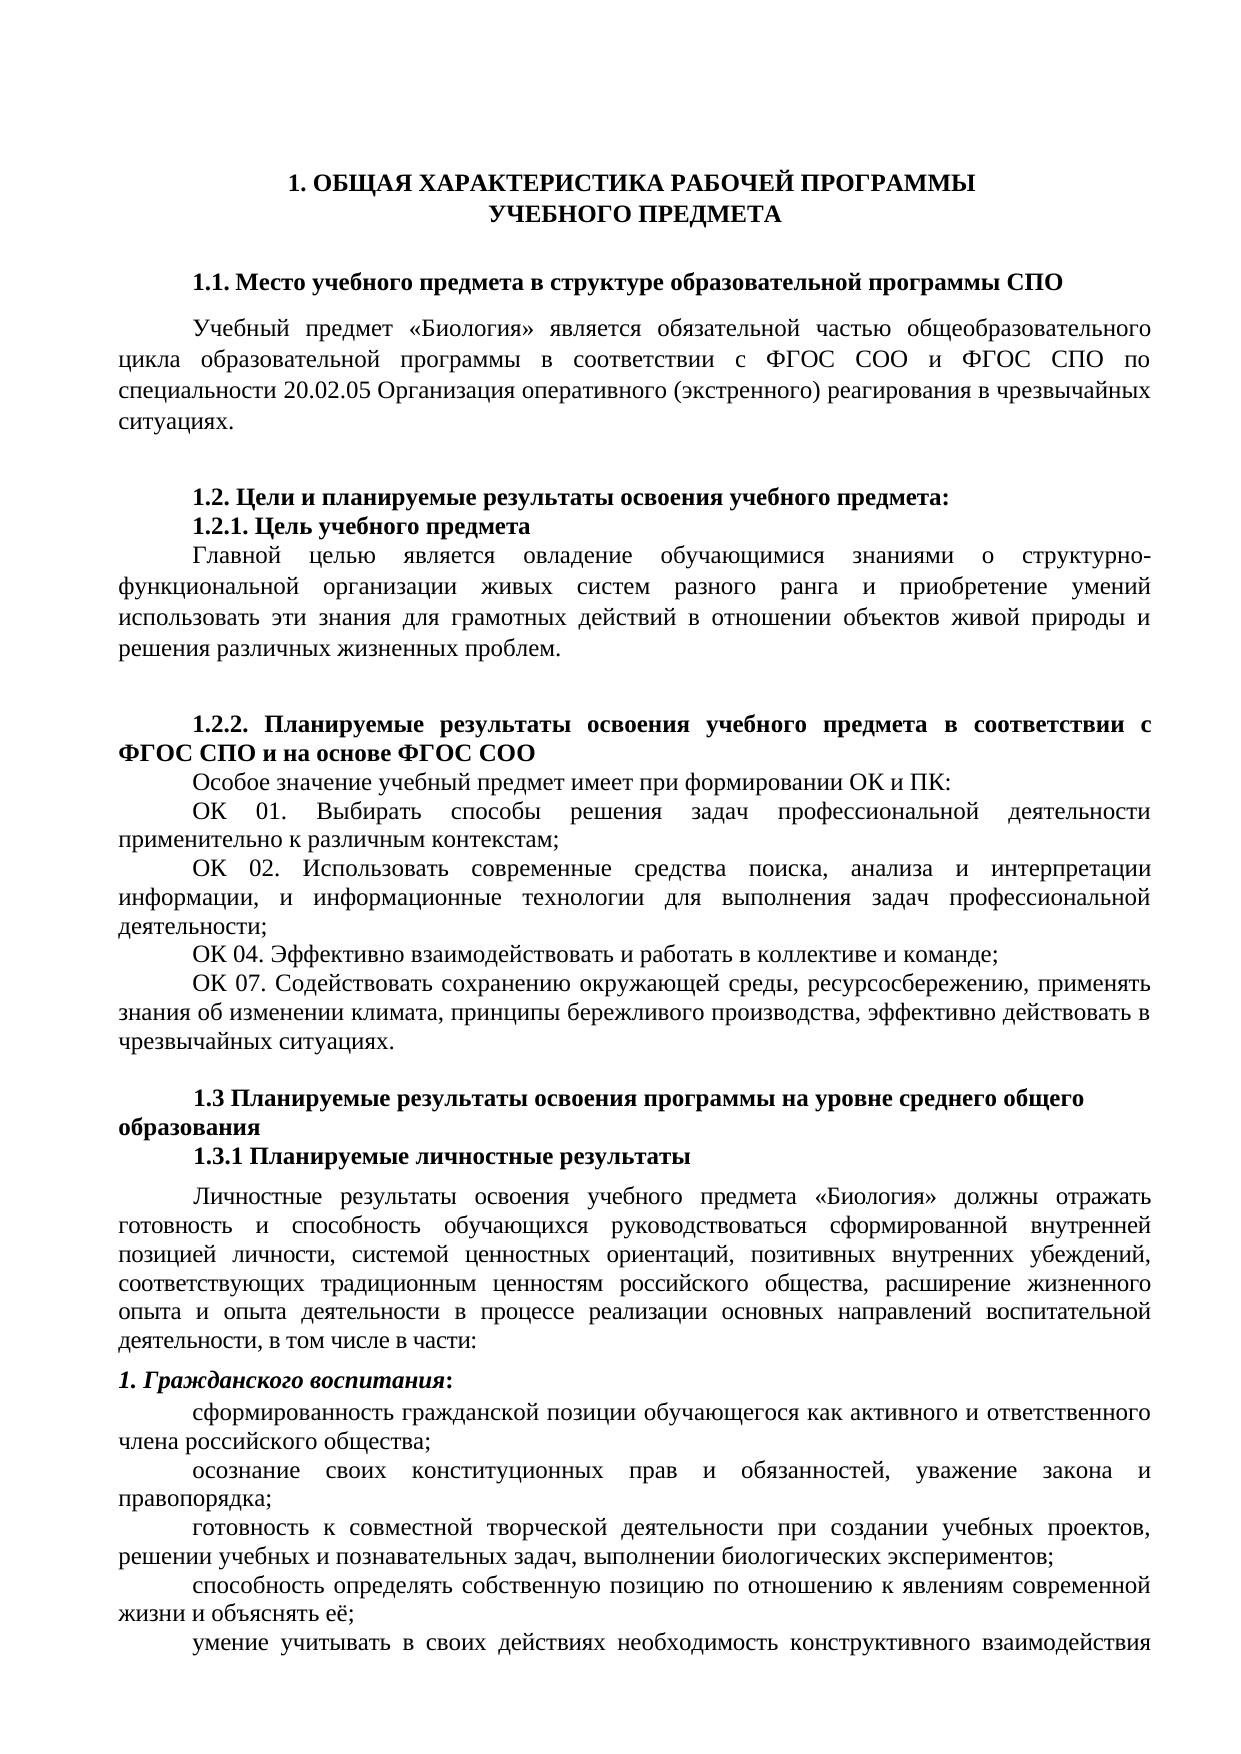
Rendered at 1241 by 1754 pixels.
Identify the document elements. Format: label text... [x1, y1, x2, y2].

text ОК 02. Использовать современные средства поиска, анализа и интерпретации информации, и информационные технологии для выполнения задач профессиональной деятельности; [118, 853, 1152, 939]
text способность определять собственную позицию по отношению к явлениям современной жизни и объяснять её; [118, 1570, 1152, 1627]
text ОК 04. Эффективно взаимодействовать и работать в коллективе и команде; [118, 939, 1152, 968]
text 1.1. Место учебного предмета в структуре образовательной программы СПО [118, 267, 1152, 296]
text Личностные результаты освоения учебного предмета «Биология» должны отражать готовность и способность обучающихся руководствоваться сформированной внутренней позицией личности, системой ценностных ориентаций, позитивных внутренних убеждений, соответствующих традиционным ценностям российского общества, расширение жизненного опыта и опыта деятельности в процессе реализации основных направлений воспитательной деятельности, в том числе в части: [118, 1181, 1152, 1354]
text 1.2.1. Цель учебного предмета [118, 511, 1152, 540]
text Особое значение учебный предмет имеет при формировании ОК и ПК: [118, 767, 1152, 796]
text 1. Гражданского воспитания: [118, 1366, 1152, 1394]
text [118, 1627, 1152, 1656]
text осознание своих конституционных прав и обязанностей, уважение закона и правопорядка; [118, 1455, 1152, 1512]
text Учебный предмет «Биология» является обязательной частью общеобразовательного цикла образовательной программы в соответствии с ФГОС СОО и ФГОС СПО по специальности 20.02.05 Организация оперативного (экстренного) реагирования в чрезвычайных ситуациях. [118, 313, 1152, 435]
text 1.3.1 Планируемые личностные результаты [118, 1141, 1152, 1169]
text 1.2. Цели и планируемые результаты освоения учебного предмета: [118, 482, 1152, 511]
text ОК 01. Выбирать способы решения задач профессиональной деятельности применительно к различным контекстам; [118, 796, 1152, 853]
text 1.2.2. Планируемые результаты освоения учебного предмета в соответствии с ФГОС СПО и на основе ФГОС СОО [118, 709, 1152, 767]
text ОК 07. Содействовать сохранению окружающей среды, ресурсосбережению, применять знания об изменении климата, принципы бережливого производства, эффективно действовать в чрезвычайных ситуациях. [118, 968, 1152, 1054]
text сформированность гражданской позиции обучающегося как активного и ответственного члена российского общества; [118, 1397, 1152, 1455]
text 1.3 Планируемые результаты освоения программы на уровне среднего общего образования [118, 1083, 1152, 1141]
text Главной целью является овладение обучающимися знаниями о структурно-функциональной организации живых систем разного ранга и приобретение умений использовать эти знания для грамотных действий в отношении объектов живой природы и решения различных жизненных проблем. [118, 540, 1152, 662]
subtitle 1. ОБЩАЯ ХАРАКТЕРИСТИКА РАБОЧЕЙ ПРОГРАММЫ УЧЕБНОГО ПРЕДМЕТА [118, 168, 1152, 228]
text готовность к совместной творческой деятельности при создании учебных проектов, решении учебных и познавательных задач, выполнении биологических экспериментов; [118, 1512, 1152, 1570]
